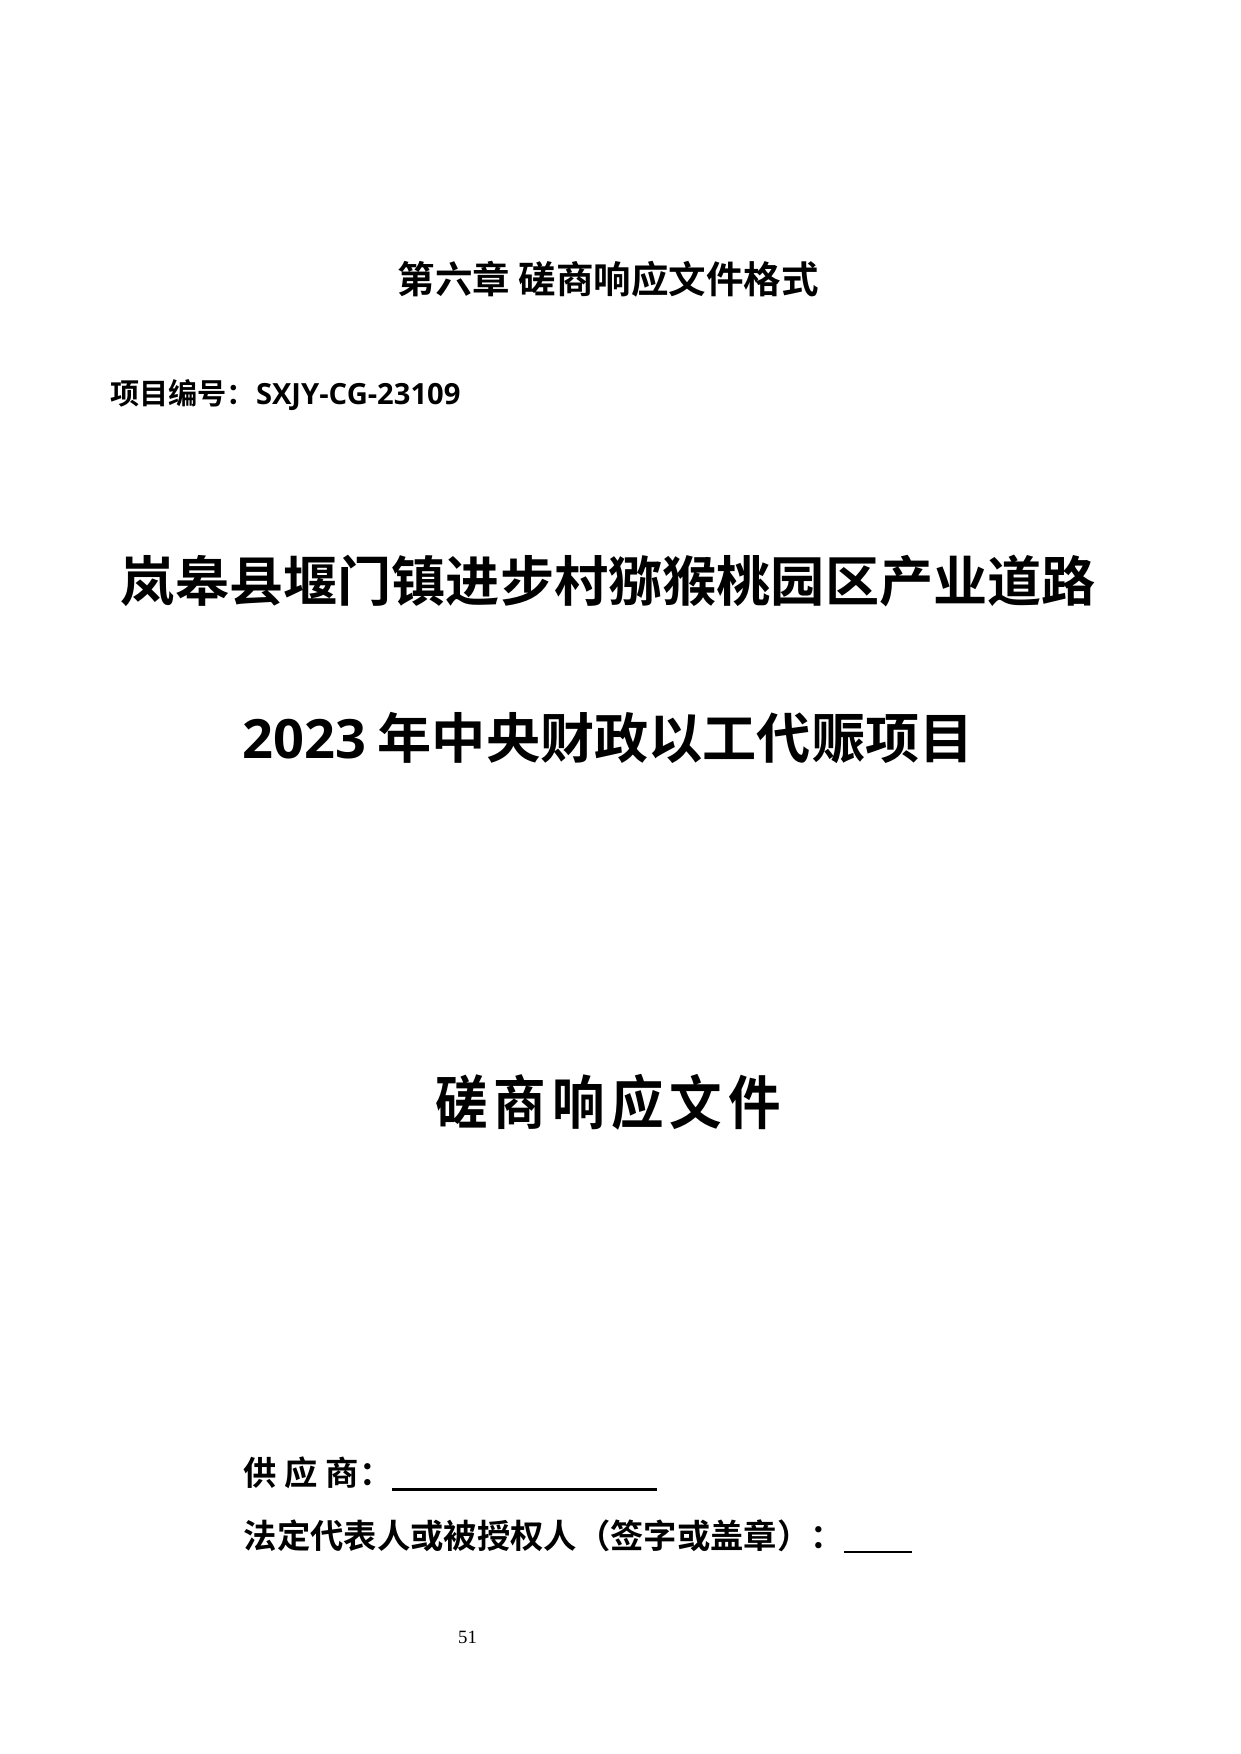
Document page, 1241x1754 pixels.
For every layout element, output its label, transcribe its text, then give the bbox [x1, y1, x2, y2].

text 磋商响应文件 [110, 1057, 1106, 1142]
text 岚皋县堰门镇进步村猕猴桃园区产业道路2023年中央财政以工代赈项目 [110, 538, 1106, 774]
text 法定代表人或被授权人（签字或盖章）： [110, 1498, 1106, 1561]
text 项目编号：SXJY-CG-23109 [110, 371, 1126, 413]
list 磋商响应文件格式 [110, 250, 1106, 304]
text 供 应 商： [110, 1436, 1106, 1498]
